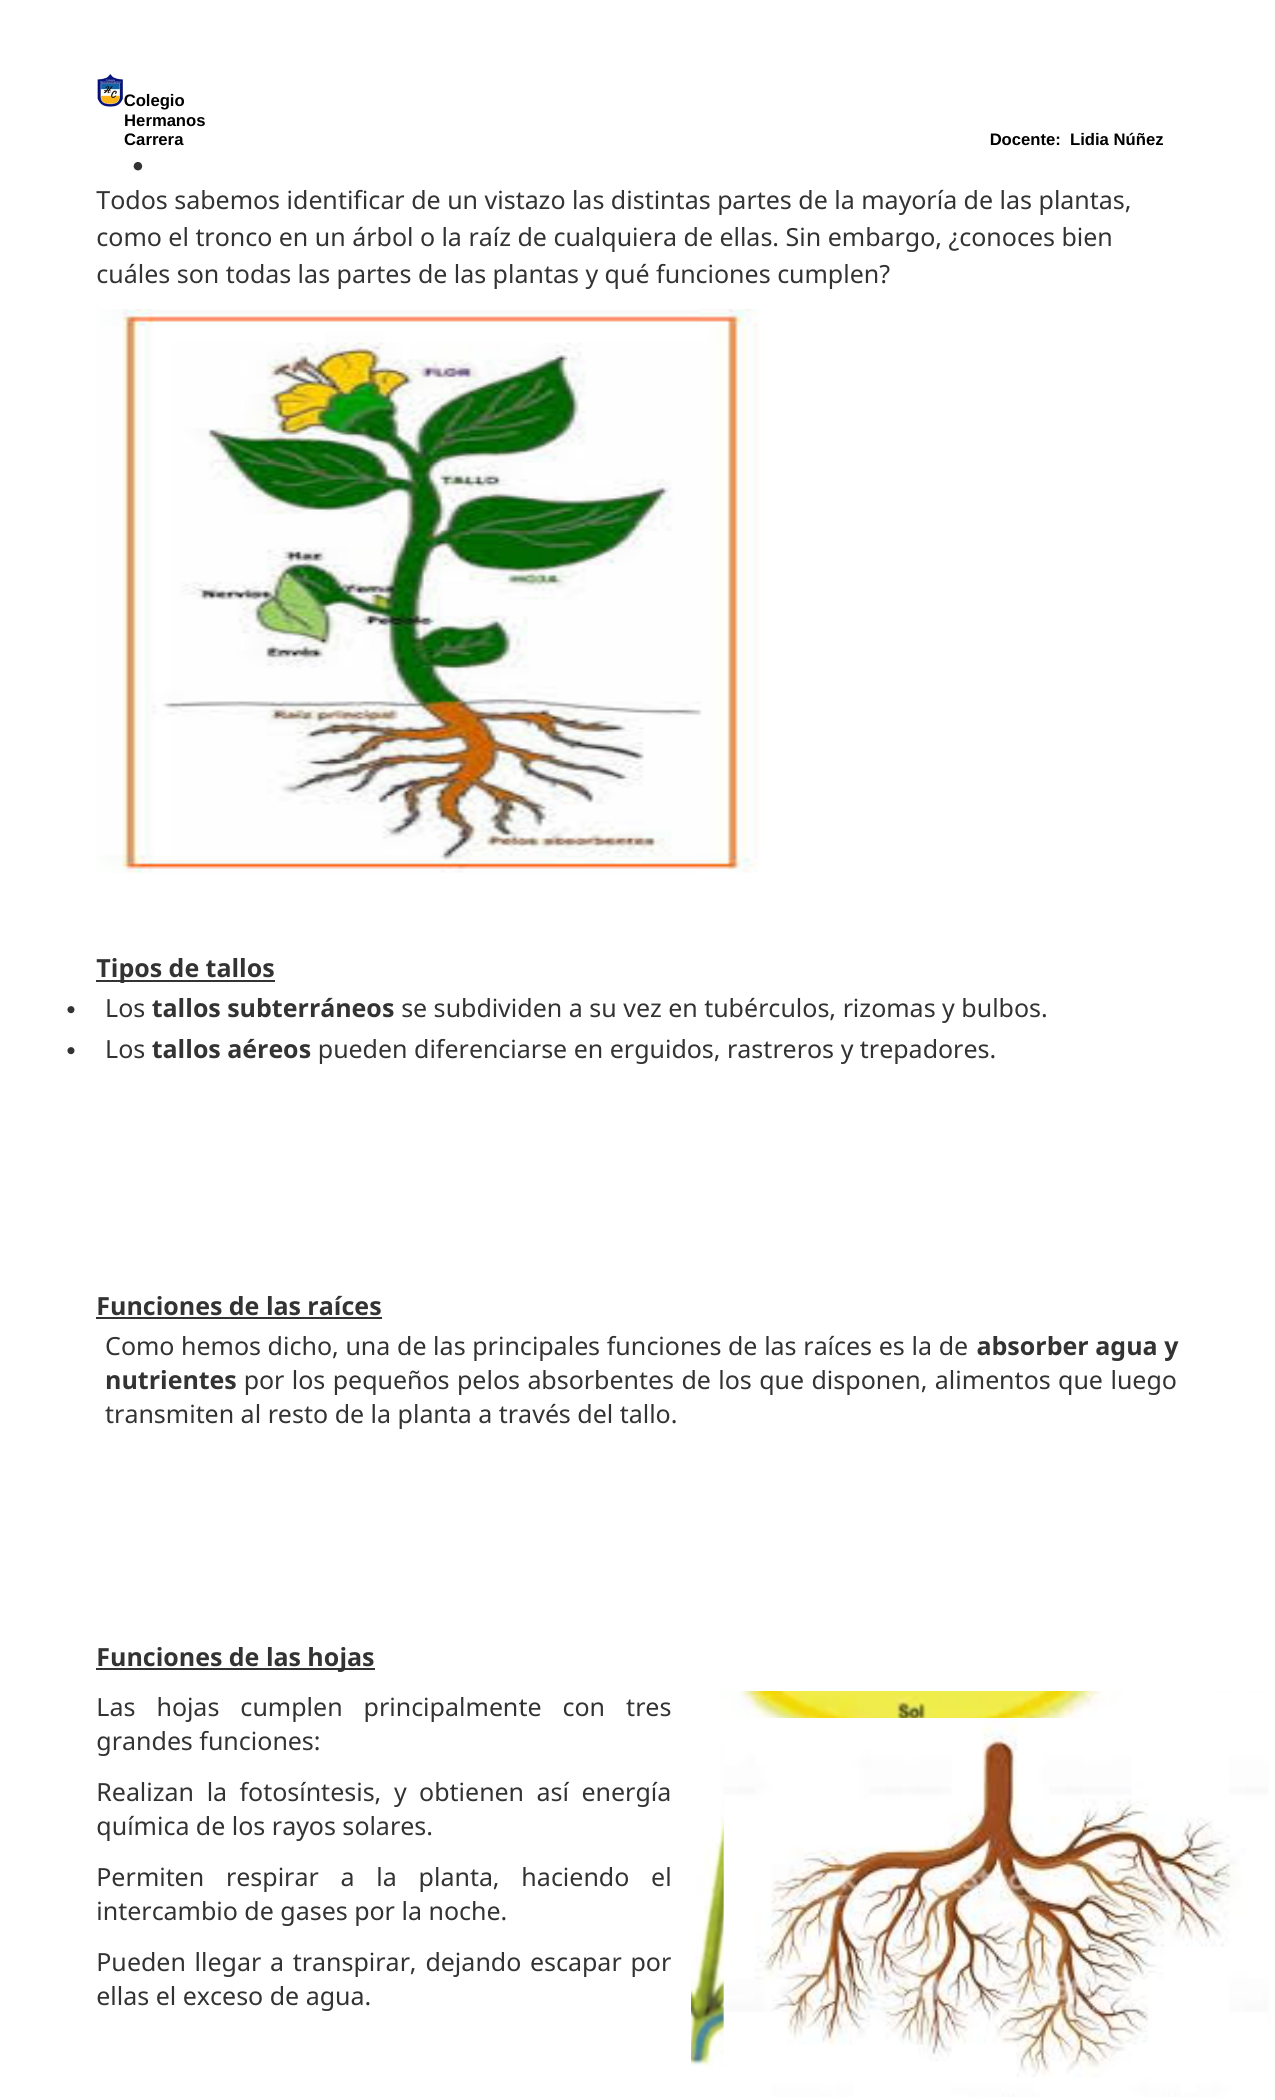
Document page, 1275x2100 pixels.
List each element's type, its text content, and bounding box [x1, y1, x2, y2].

picture [96, 309, 769, 886]
text Como hemos dicho, una de las principales funciones de las raíces es la de absorber agua y nutrientes por los pequeños pelos absorbentes de los que disponen, alimentos que luego transmiten al resto de la planta a través del tallo. [105, 1329, 1179, 1431]
picture [691, 1691, 1275, 2097]
text Pueden llegar a transpirar, dejando escapar por ellas el exceso de agua. [96, 1944, 691, 2012]
text Funciones de las raíces [96, 1288, 1154, 1322]
text Las hojas cumplen principalmente con tres grandes funciones: [96, 1690, 1179, 1758]
text Funciones de las hojas [96, 1639, 1179, 1673]
list Los tallos subterráneos se subdividen a su vez en tubérculos, rizomas y bulbos. [67, 991, 1179, 1025]
list Los tallos aéreos pueden diferenciarse en erguidos, rastreros y trepadores. [67, 1031, 1179, 1066]
text Permiten respirar a la planta, haciendo el intercambio de gases por la noche. [96, 1859, 691, 1928]
text Tipos de tallos [96, 951, 1154, 985]
text Realizan la fotosíntesis, y obtienen así energía química de los rayos solares. [96, 1775, 691, 1843]
text Todos sabemos identificar de un vistazo las distintas partes de la mayoría de las plantas, como el tronco en un árbol o la raíz de cualquiera de ellas. Sin embargo, ¿conoces bien cuáles son todas las partes de las plantas y qué funciones cumplen? [96, 183, 1179, 290]
picture [96, 73, 124, 107]
